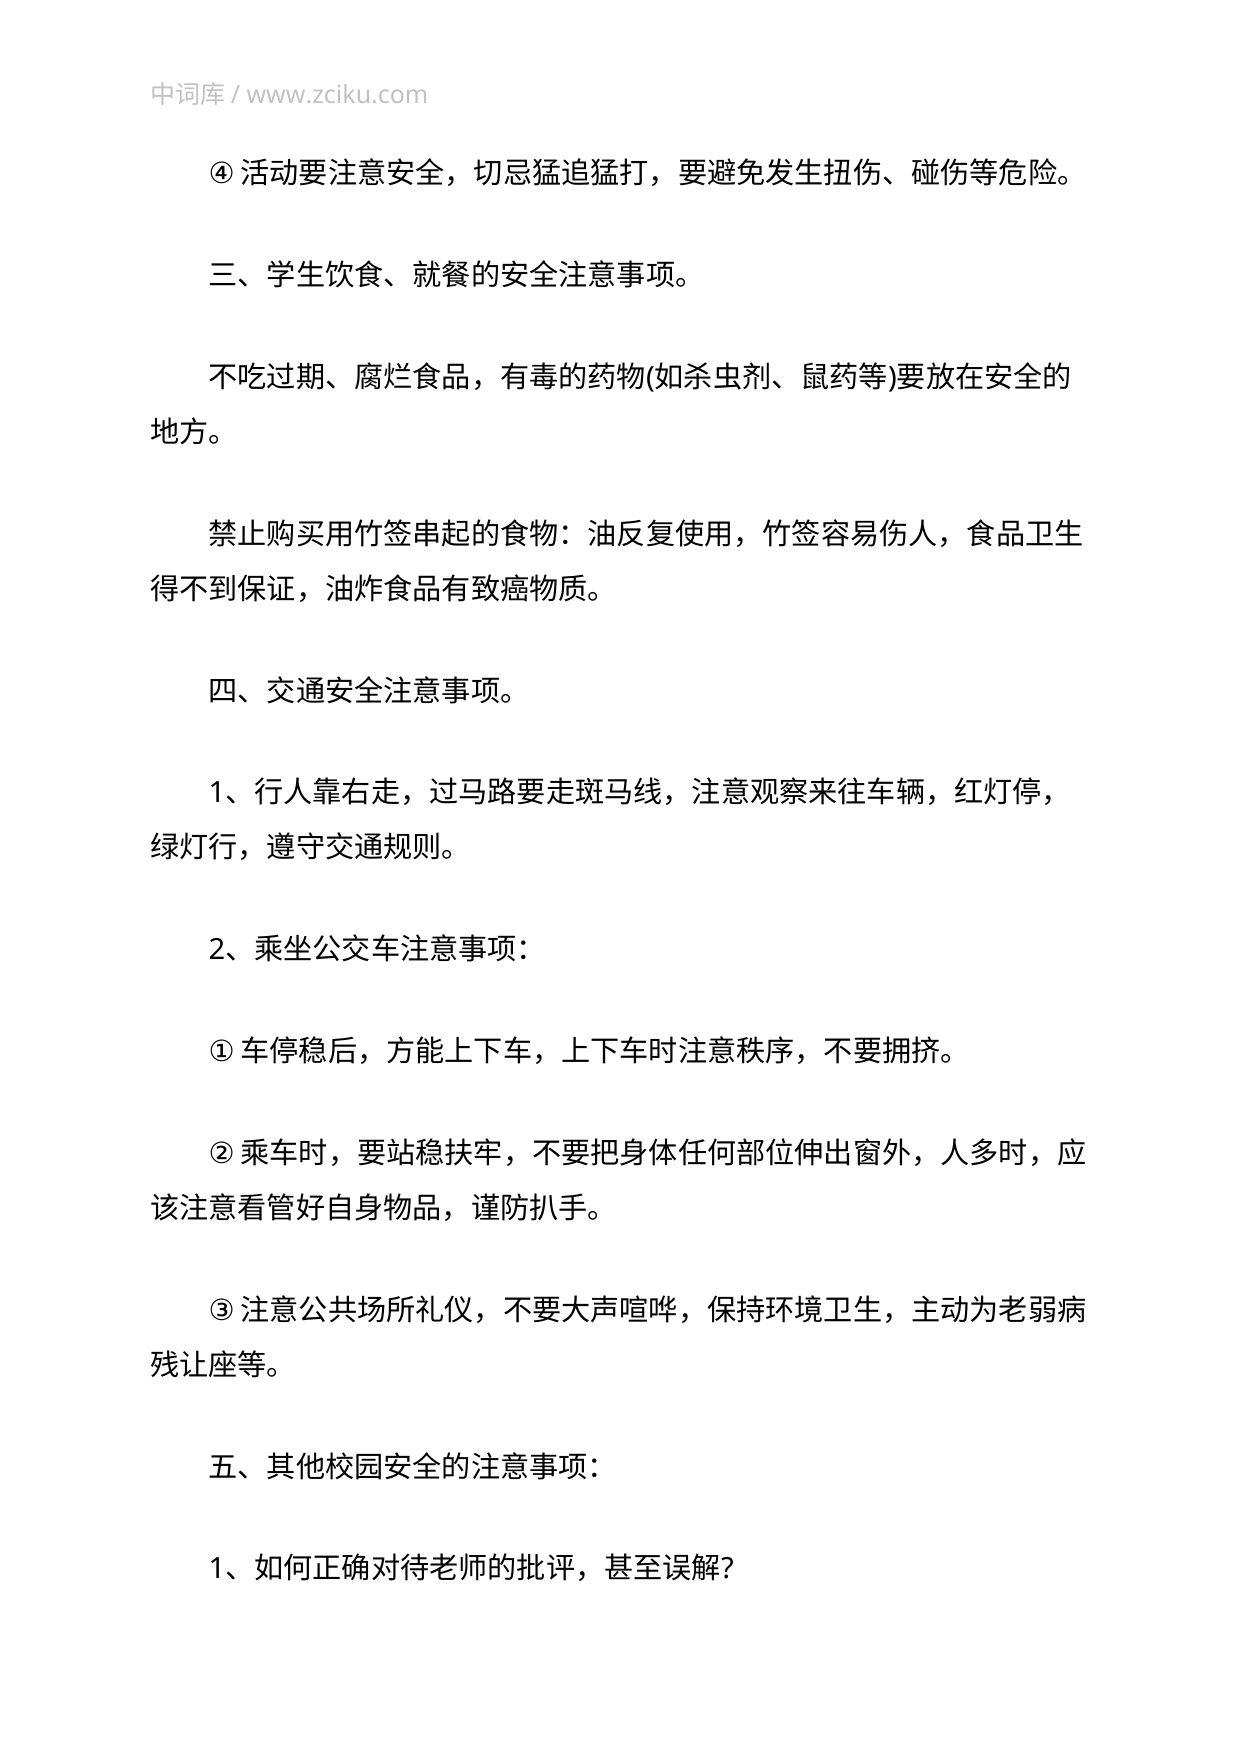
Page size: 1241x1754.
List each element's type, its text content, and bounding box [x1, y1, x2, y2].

text ①车停稳后，方能上下车，上下车时注意秩序，不要拥挤。 [150, 1028, 1090, 1070]
text ②乘车时，要站稳扶牢，不要把身体任何部位伸出窗外，人多时，应该注意看管好自身物品，谨防扒手。 [150, 1130, 1090, 1227]
text 1、如何正确对待老师的批评，甚至误解? [150, 1545, 1090, 1587]
text 不吃过期、腐烂食品，有毒的药物(如杀虫剂、鼠药等)要放在安全的地方。 [150, 354, 1090, 451]
text 禁止购买用竹签串起的食物：油反复使用，竹签容易伤人，食品卫生得不到保证，油炸食品有致癌物质。 [150, 511, 1090, 608]
text 1、行人靠右走，过马路要走斑马线，注意观察来往车辆，红灯停，绿灯行，遵守交通规则。 [150, 769, 1090, 866]
text 三、学生饮食、就餐的安全注意事项。 [150, 252, 1090, 294]
text 四、交通安全注意事项。 [150, 667, 1090, 709]
text ④活动要注意安全，切忌猛追猛打，要避免发生扭伤、碰伤等危险。 [150, 150, 1090, 192]
text 五、其他校园安全的注意事项： [150, 1443, 1090, 1486]
text 2、乘坐公交车注意事项： [150, 926, 1090, 968]
text ③注意公共场所礼仪，不要大声喧哗，保持环境卫生，主动为老弱病残让座等。 [150, 1286, 1090, 1384]
